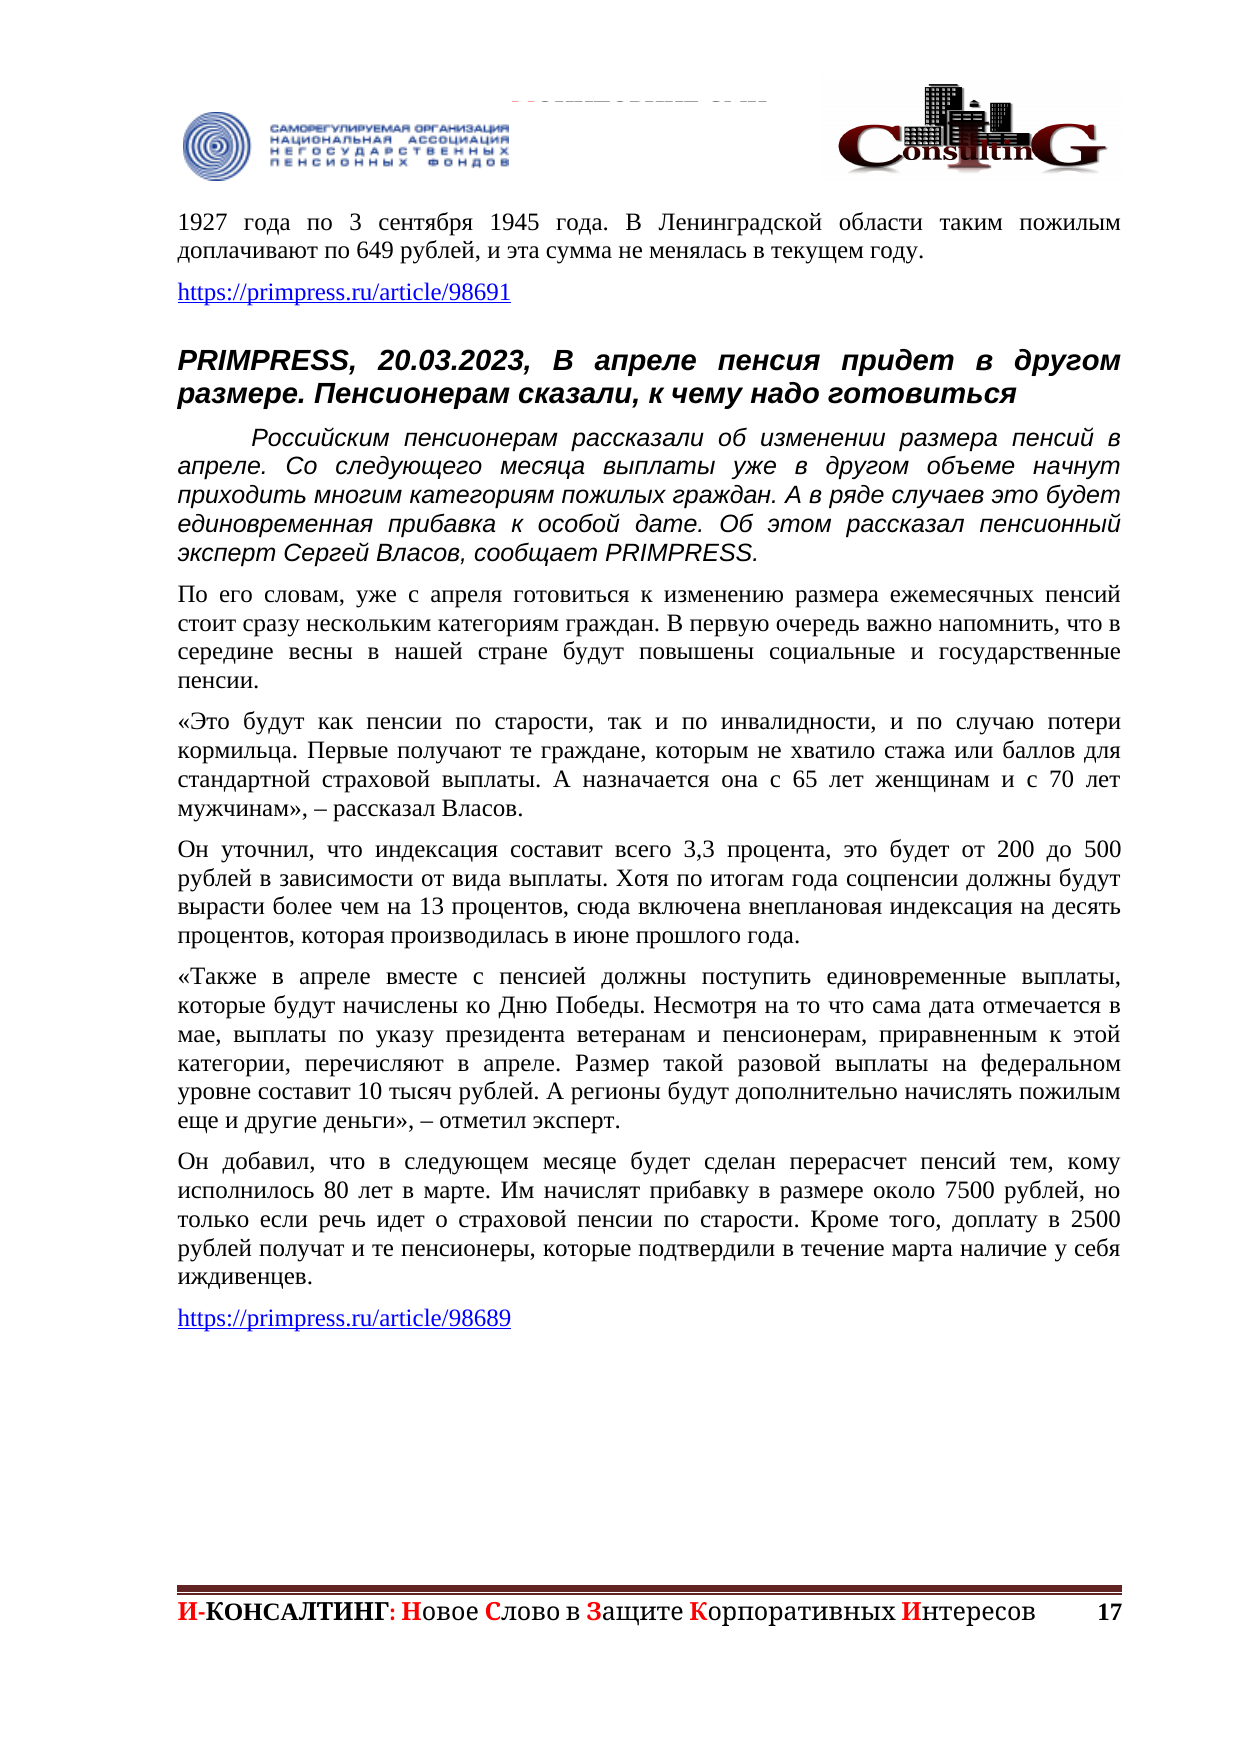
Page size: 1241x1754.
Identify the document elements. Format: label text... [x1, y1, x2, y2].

picture [183, 112, 509, 181]
subtitle Российским пенсионерам рассказали об изменении размера пенсий в апреле. Со следующего месяца выплаты уже в другом объеме начнут приходить многим категориям пожилых граждан. А в ряде случаев это будет единовременная прибавка к особой дате. Об этом рассказал пенсионный эксперт Сергей Власов, сообщает PRIMPRESS. [177, 423, 1122, 566]
text https://primpress.ru/article/98689 [177, 1303, 1122, 1331]
text Он уточнил, что индексация составит всего 3,3 процента, это будет от 200 до 500 рублей в зависимости от вида выплаты. Хотя по итогам года соцпенсии должны будут вырасти более чем на 13 процентов, сюда включена внеплановая индексация на десять процентов, которая производилась в июне прошлого года. [177, 834, 1122, 949]
text «Это будут как пенсии по старости, так и по инвалидности, и по случаю потери кормильца. Первые получают те граждане, которым не хватило стажа или баллов для стандартной страховой выплаты. А назначается она с 65 лет женщинам и с 70 лет мужчинам», – рассказал Власов. [177, 706, 1122, 821]
subtitle PRIMPRESS, 20.03.2023, В апреле пенсия придет в другом размере. Пенсионерам сказали, к чему надо готовиться [177, 343, 1122, 410]
text https://primpress.ru/article/98691 [177, 277, 1122, 306]
picture [821, 73, 1122, 181]
text По его словам, уже с апреля готовиться к изменению размера ежемесячных пенсий стоит сразу нескольким категориям граждан. В первую очередь важно напомнить, что в середине весны в нашей стране будут повышены социальные и государственные пенсии. [177, 579, 1122, 694]
text Он добавил, что в следующем месяце будет сделан перерасчет пенсий тем, кому исполнилось 80 лет в марте. Им начислят прибавку в размере около 7500 рублей, но только если речь идет о страховой пенсии по старости. Кроме того, доплату в 2500 рублей получат и те пенсионеры, которые подтвердили в течение марта наличие у себя иждивенцев. [177, 1146, 1122, 1290]
text «Также в апреле вместе с пенсией должны поступить единовременные выплаты, которые будут начислены ко Дню Победы. Несмотря на то что сама дата отмечается в мае, выплаты по указу президента ветеранам и пенсионерам, приравненным к этой категории, перечисляют в апреле. Размер такой разовой выплаты на федеральном уровне составит 10 тысяч рублей. А регионы будут дополнительно начислять пожилым еще и другие деньги», – отметил эксперт. [177, 961, 1122, 1134]
